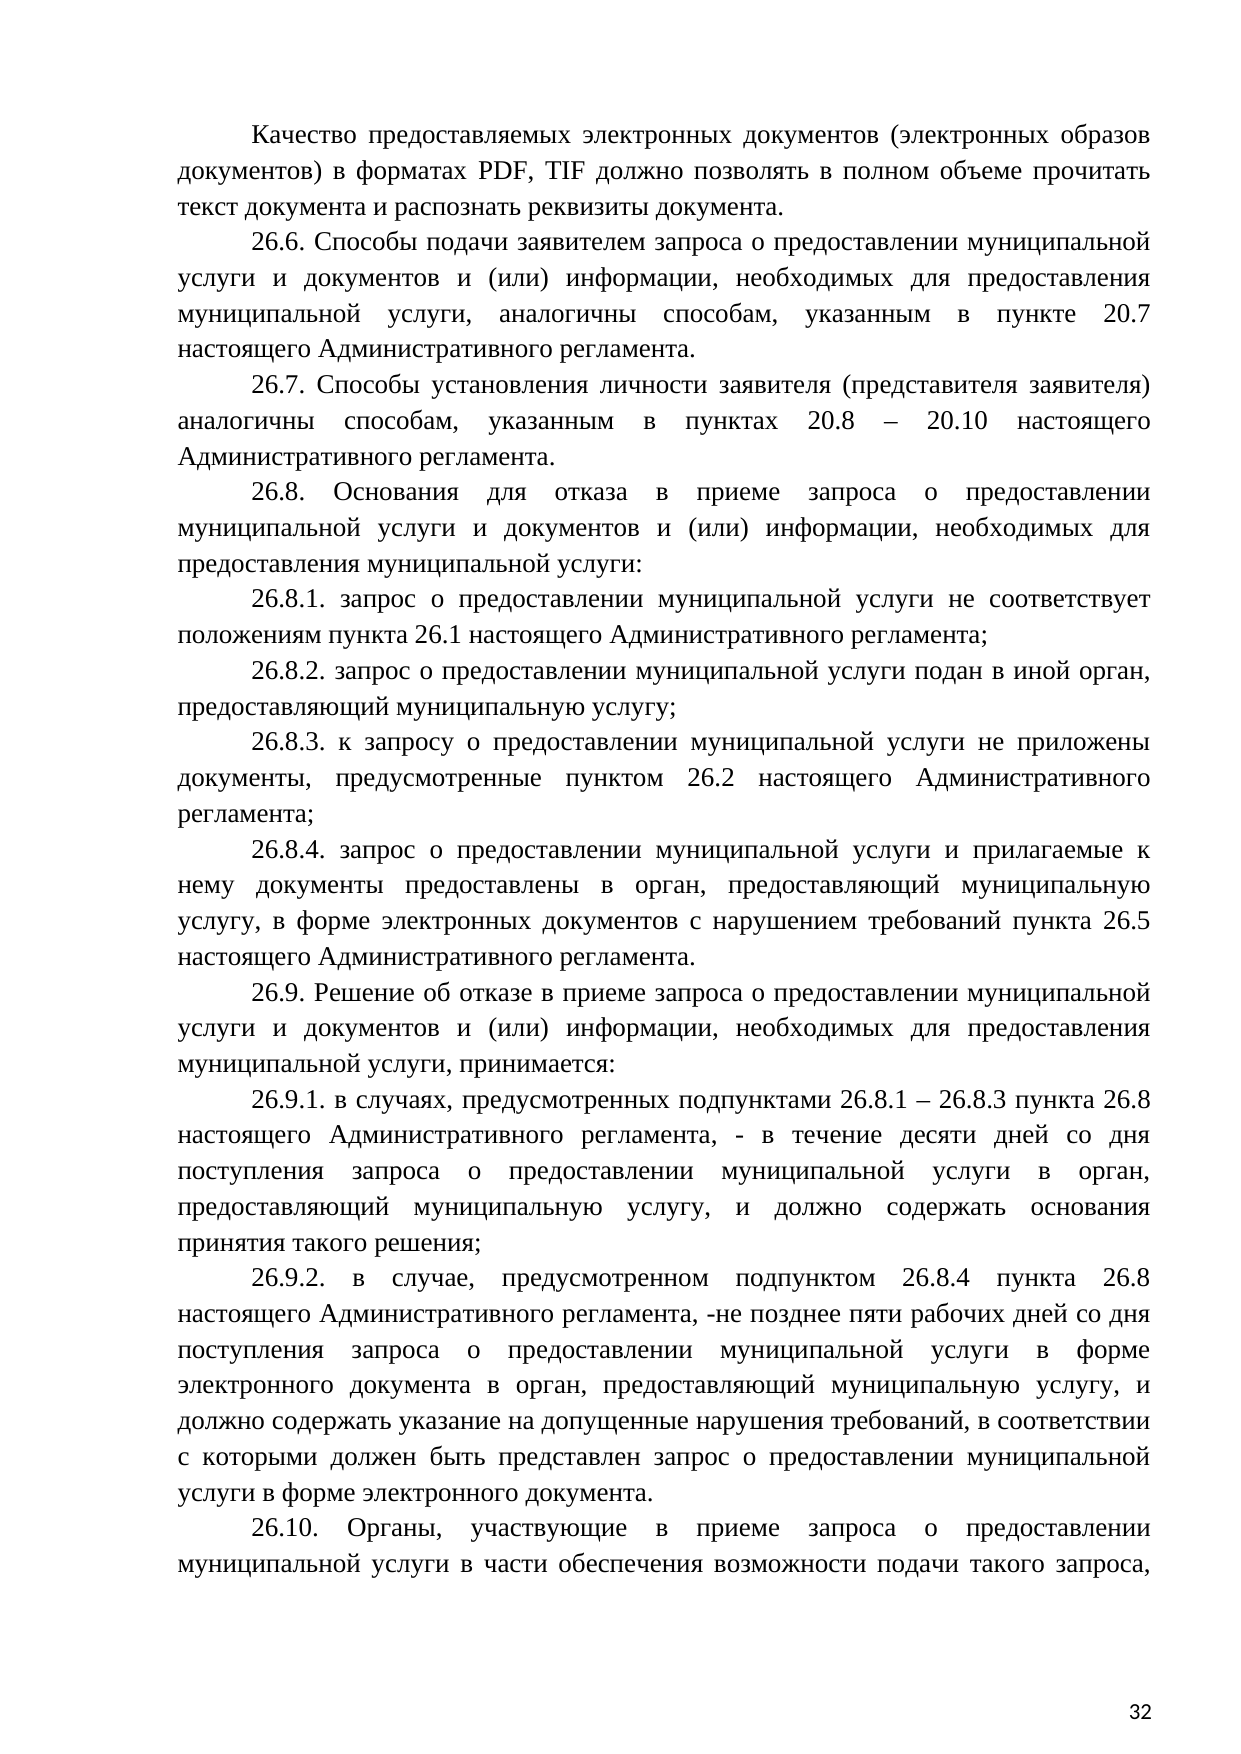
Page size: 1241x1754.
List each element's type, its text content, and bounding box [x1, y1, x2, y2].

text 26.8. Основания для отказа в приеме запроса о предоставлении муниципальной услуги и документов и (или) информации, необходимых для предоставления муниципальной услуги: [177, 475, 1152, 578]
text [177, 1512, 1152, 1578]
text 26.6. Способы подачи заявителем запроса о предоставлении муниципальной услуги и документов и (или) информации, необходимых для предоставления муниципальной услуги, аналогичны способам, указанным в пункте 20.7 настоящего Административного регламента. [177, 225, 1152, 364]
text 26.8.4. запрос о предоставлении муниципальной услуги и прилагаемые к нему документы предоставлены в орган, предоставляющий муниципальную услугу, в форме электронных документов с нарушением требований пункта 26.5 настоящего Административного регламента. [177, 833, 1152, 971]
text 26.8.2. запрос о предоставлении муниципальной услуги подан в иной орган, предоставляющий муниципальную услугу; [177, 654, 1152, 721]
text 26.9.2. в случае, предусмотренном подпунктом 26.8.4 пункта 26.8 настоящего Административного регламента, -не позднее пяти рабочих дней со дня поступления запроса о предоставлении муниципальной услуги в форме электронного документа в орган, предоставляющий муниципальную услугу, и должно содержать указание на допущенные нарушения требований, в соответствии с которыми должен быть представлен запрос о предоставлении муниципальной услуги в форме электронного документа. [177, 1261, 1152, 1507]
text 26.9. Решение об отказе в приеме запроса о предоставлении муниципальной услуги и документов и (или) информации, необходимых для предоставления муниципальной услуги, принимается: [177, 976, 1152, 1078]
text Качество предоставляемых электронных документов (электронных образов документов) в форматах PDF, TIF должно позволять в полном объеме прочитать текст документа и распознать реквизиты документа. [177, 118, 1152, 221]
text 26.9.1. в случаях, предусмотренных подпунктами 26.8.1 – 26.8.3 пункта 26.8 настоящего Административного регламента, - в течение десяти дней со дня поступления запроса о предоставлении муниципальной услуги в орган, предоставляющий муниципальную услугу, и должно содержать основания принятия такого решения; [177, 1083, 1152, 1257]
text 26.7. Способы установления личности заявителя (представителя заявителя) аналогичны способам, указанным в пунктах 20.8 – 20.10 настоящего Административного регламента. [177, 368, 1152, 471]
text 26.8.3. к запросу о предоставлении муниципальной услуги не приложены документы, предусмотренные пунктом 26.2 настоящего Административного регламента; [177, 726, 1152, 828]
text 26.8.1. запрос о предоставлении муниципальной услуги не соответствует положениям пункта 26.1 настоящего Административного регламента; [177, 583, 1152, 649]
